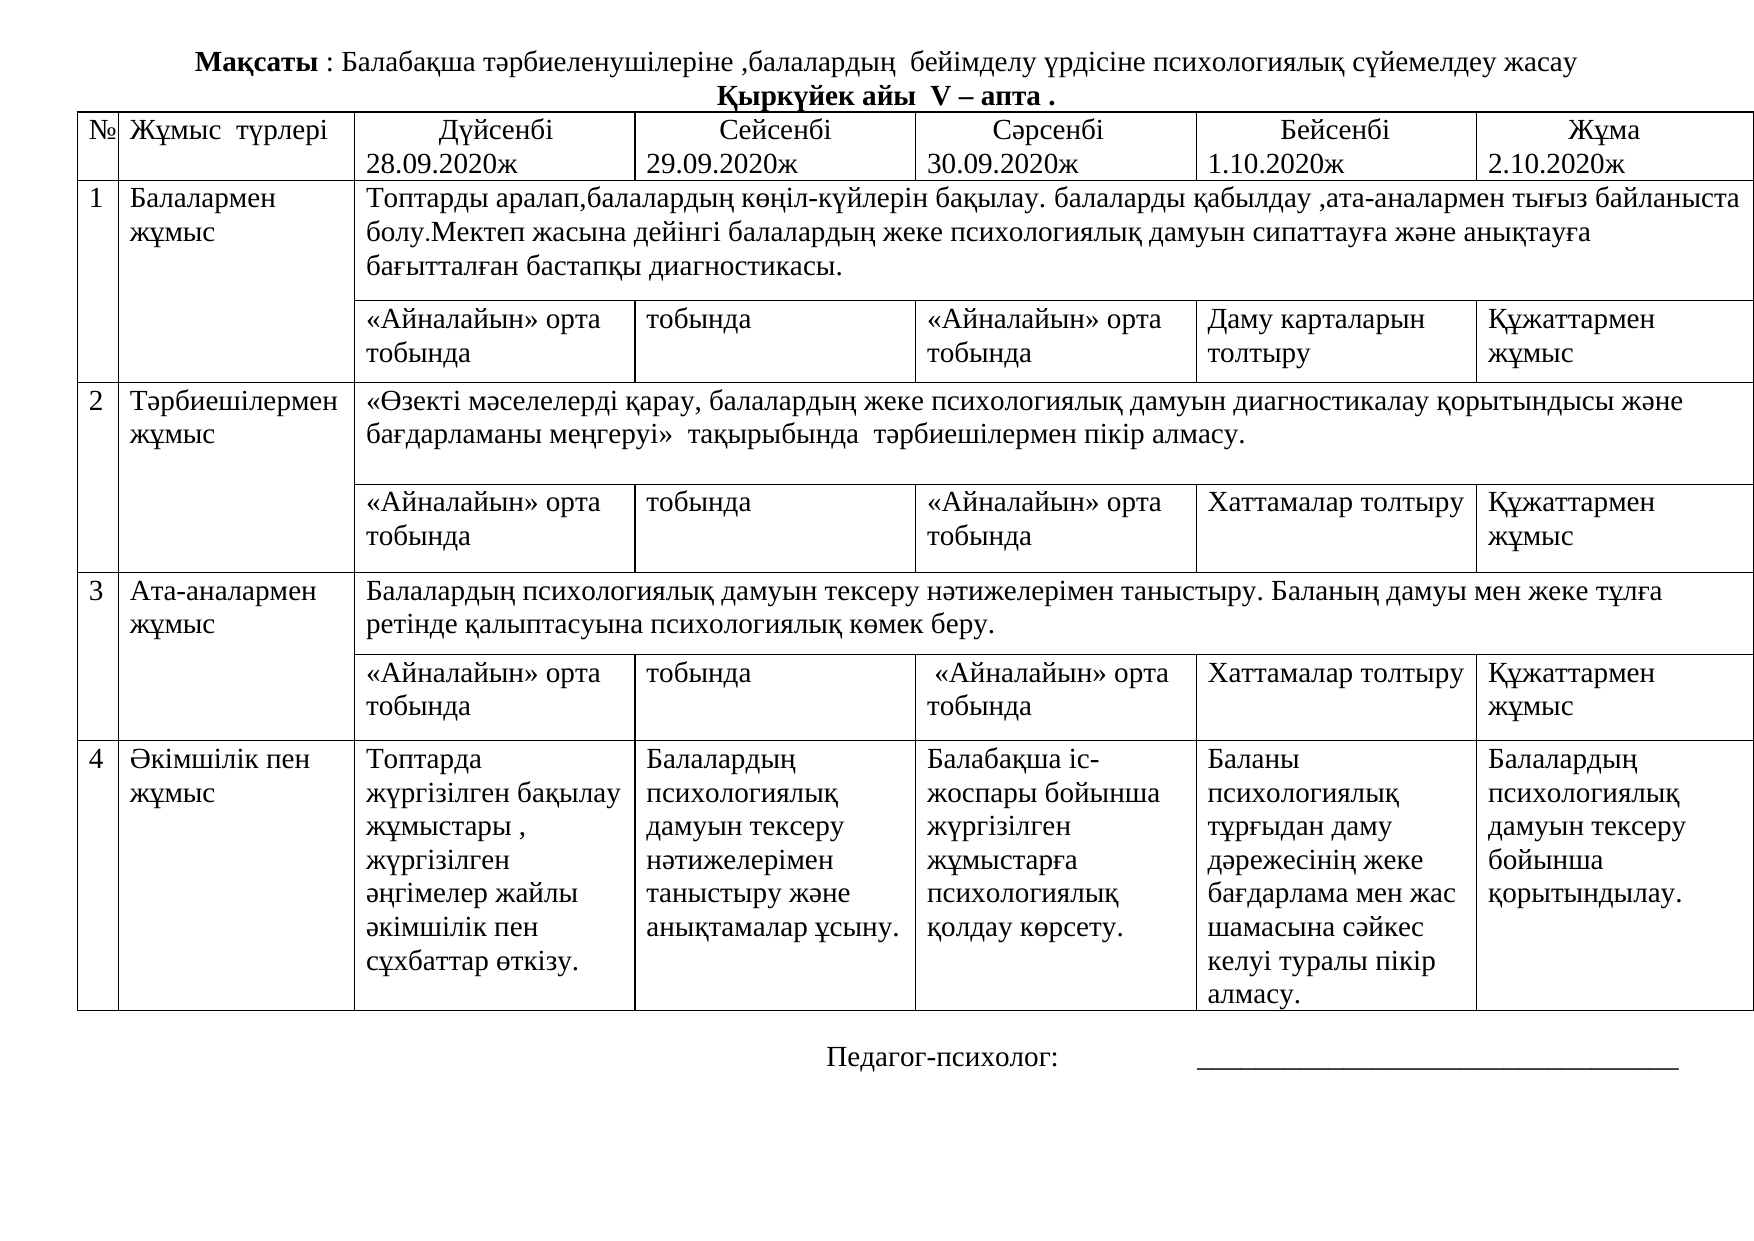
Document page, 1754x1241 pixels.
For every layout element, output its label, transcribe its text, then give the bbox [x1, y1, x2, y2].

table_cell тобында [636, 301, 915, 382]
table_header Жұмыс түрлері [119, 113, 354, 179]
table_cell Балалардың психологиялық дамуын тексеру нәтижелерімен таныстыру және анықтамалар ұсыну. [636, 741, 915, 1010]
table_cell Хаттамалар толтыру [1197, 655, 1476, 740]
table_cell Топтарда жүргізілген бақылау жұмыстары , жүргізілген әңгімелер жайлы әкімшілік пен сұхбаттар өткізу. [355, 741, 634, 1010]
text Педагог-психолог: _________________________________ [826, 1011, 1683, 1072]
table_cell Даму карталарын толтыру [1197, 301, 1476, 382]
table_cell Құжаттармен жұмыс [1477, 485, 1753, 572]
table_cell «Өзекті мәселелерді қарау, балалардың жеке психологиялық дамуын диагностикалау қорытындысы және бағдарламаны меңгеруі» тақырыбында тәрбиешілермен пікір алмасу. [355, 383, 1753, 483]
table_header Дүйсенбі 28.09.2020ж [355, 113, 634, 179]
table_cell «Айналайын» орта тобында [916, 301, 1196, 382]
table_cell Хаттамалар толтыру [1197, 485, 1476, 572]
table_cell тобында [636, 655, 915, 740]
text Мақсаты : Балабақша тәрбиеленушілеріне ,балалардың бейімделу үрдісіне психологиялық сүйемелдеу жасау [89, 44, 1683, 78]
table_header Бейсенбі 1.10.2020ж [1197, 113, 1476, 179]
table_header Жұма 2.10.2020ж [1477, 113, 1753, 179]
table_cell Балалардың психологиялық дамуын тексеру нәтижелерімен таныстыру. Баланың дамуы мен жеке тұлға ретінде қалыптасуына психологиялық көмек беру. [355, 573, 1753, 654]
table_cell «Айналайын» орта тобында [355, 655, 634, 740]
table_cell Құжаттармен жұмыс [1477, 655, 1753, 740]
table_cell 4 [78, 741, 118, 1010]
table_cell Баланы психологиялық тұрғыдан даму дәрежесінің жеке бағдарлама мен жас шамасына сәйкес келуі туралы пікір алмасу. [1197, 741, 1476, 1010]
table_cell Құжаттармен жұмыс [1477, 301, 1753, 382]
table_header Сәрсенбі 30.09.2020ж [916, 113, 1196, 179]
subtitle Қыркүйек айы V – апта . [89, 78, 1683, 111]
table_cell 1 [78, 181, 118, 382]
table_cell «Айналайын» орта тобында [916, 655, 1196, 740]
table_cell 2 [78, 383, 118, 572]
table_cell Балабақша іс-жоспары бойынша жүргізілген жұмыстарға психологиялық қолдау көрсету. [916, 741, 1196, 1010]
table_header № [78, 113, 118, 179]
table_header Сейсенбі 29.09.2020ж [636, 113, 915, 179]
table_cell Тәрбиешілермен жұмыс [119, 383, 354, 572]
table_cell Топтарды аралап,балалардың көңіл-күйлерін бақылау. балаларды қабылдау ,ата-аналармен тығыз байланыста болу.Мектеп жасына дейінгі балалардың жеке психологиялық дамуын сипаттауға және анықтауға бағытталған бастапқы диагностикасы. [355, 181, 1753, 300]
table_cell «Айналайын» орта тобында [916, 485, 1196, 572]
table_cell Балалардың психологиялық дамуын тексеру бойынша қорытындылау. [1477, 741, 1753, 1010]
table_cell «Айналайын» орта тобында [355, 485, 634, 572]
table_cell Балалармен жұмыс [119, 181, 354, 382]
table_cell тобында [636, 485, 915, 572]
table_cell Әкімшілік пен жұмыс [119, 741, 354, 1010]
table_cell «Айналайын» орта тобында [355, 301, 634, 382]
table_cell 3 [78, 573, 118, 740]
table_cell Ата-аналармен жұмыс [119, 573, 354, 740]
